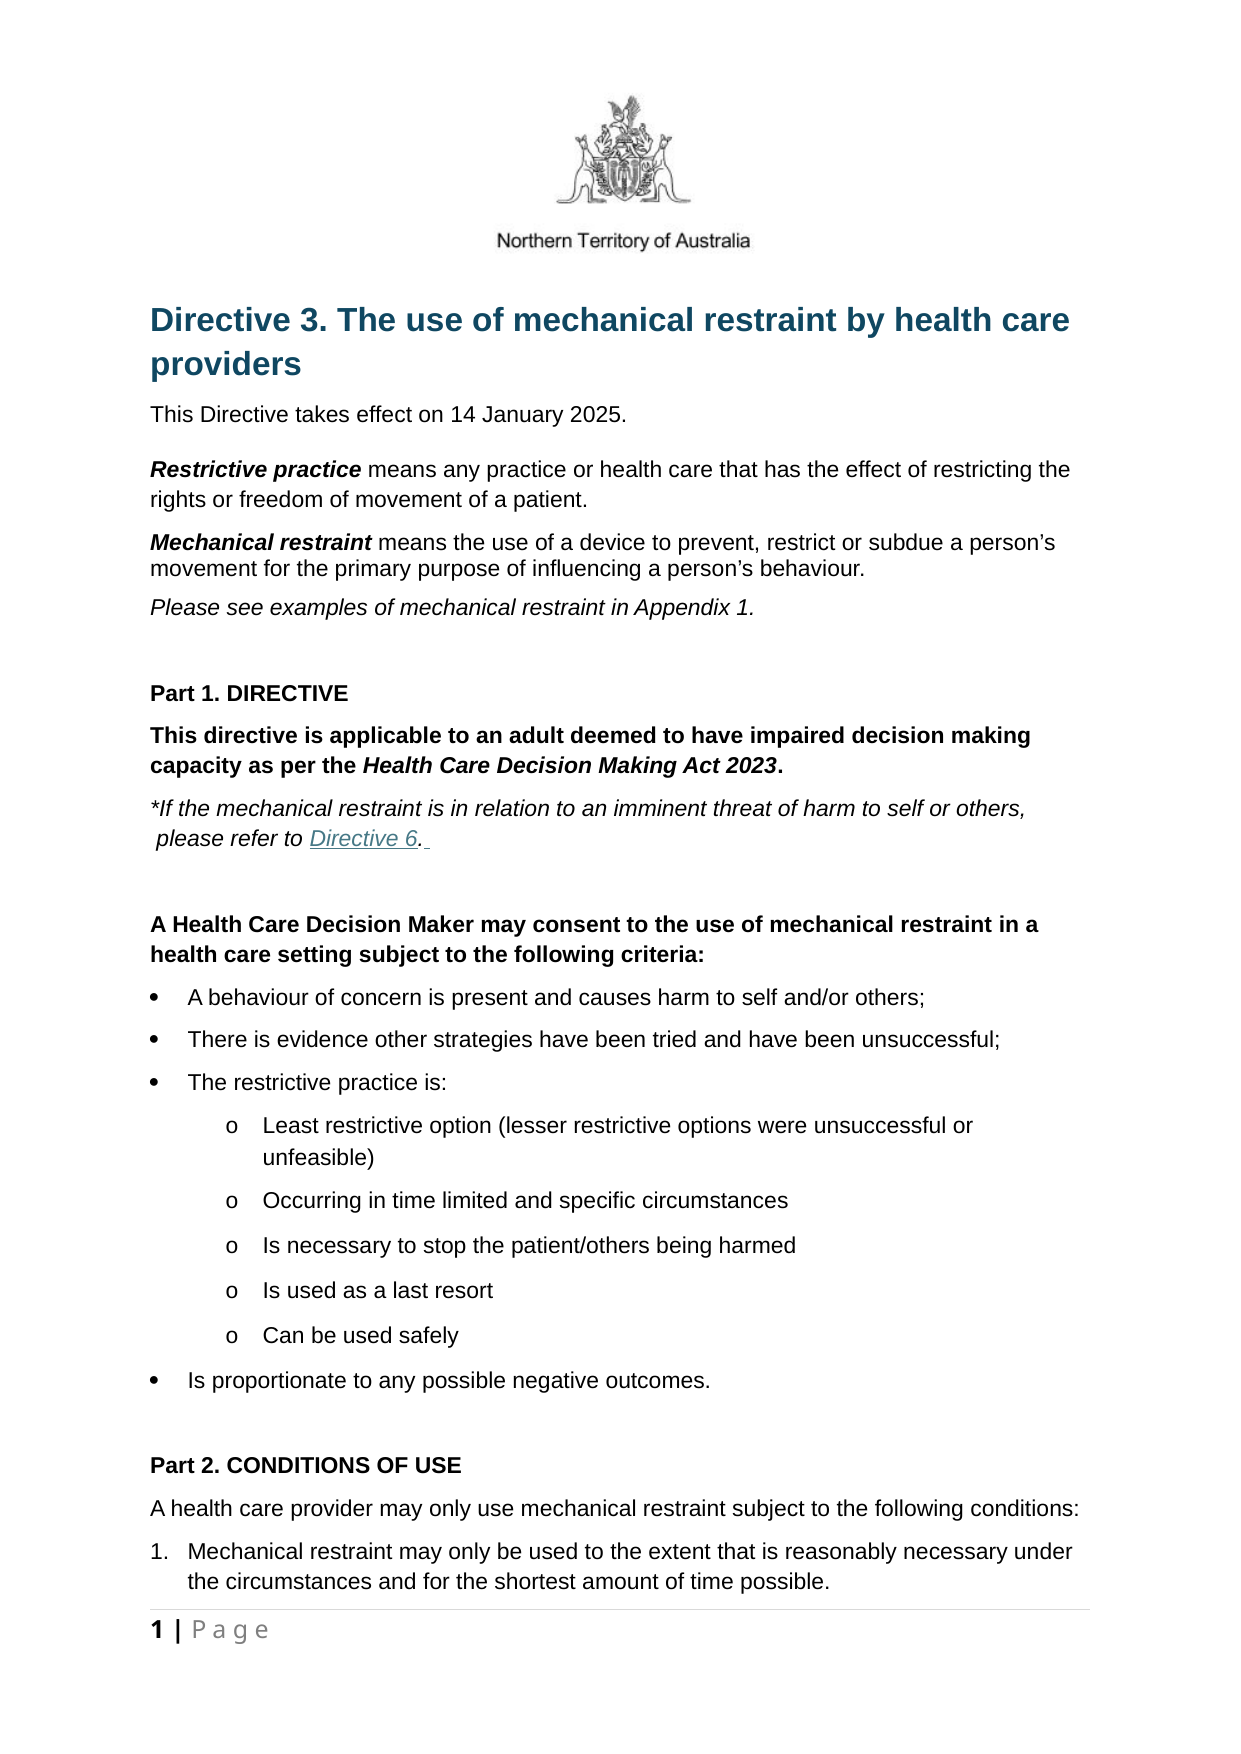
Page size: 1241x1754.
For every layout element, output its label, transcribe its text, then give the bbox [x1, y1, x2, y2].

list The restrictive practice is: [150, 1069, 1090, 1096]
text *If the mechanical restraint is in relation to an imminent threat of harm to self or others, please refer to Directive 6. [150, 795, 1090, 852]
list A behaviour of concern is present and causes harm to self and/or others; [150, 984, 1090, 1010]
text Please see examples of mechanical restraint in Appendix 1. [150, 594, 1090, 621]
text A Health Care Decision Maker may consent to the use of mechanical restraint in a health care setting subject to the following criteria: [150, 911, 1090, 967]
list Is used as a last resort [225, 1277, 1090, 1305]
text Part 1. DIRECTIVE [150, 679, 1090, 706]
text Restrictive practice means any practice or health care that has the effect of restricting the rights or freedom of movement of a patient. [150, 456, 1090, 513]
text This Directive takes effect on 14 January 2025. [150, 401, 1090, 427]
text Part 2. CONDITIONS OF USE [150, 1452, 1090, 1478]
list Is necessary to stop the patient/others being harmed [225, 1232, 1090, 1260]
text This directive is applicable to an adult deemed to have impaired decision making capacity as per the Health Care Decision Making Act 2023. [150, 722, 1090, 779]
subtitle Directive 3. The use of mechanical restraint by health care providers [150, 300, 1090, 383]
text A health care provider may only use mechanical restraint subject to the following conditions: [150, 1495, 1090, 1521]
list Is proportionate to any possible negative outcomes. [150, 1367, 1090, 1393]
text Mechanical restraint means the use of a device to prevent, restrict or subdue a person’s movement for the primary purpose of influencing a person’s behaviour. [150, 529, 1090, 582]
list Least restrictive option (lesser restrictive options were unsuccessful or unfeasible) [225, 1112, 1090, 1170]
picture [464, 73, 776, 275]
list Can be used safely [225, 1322, 1090, 1350]
list There is evidence other strategies have been tried and have been unsuccessful; [150, 1026, 1090, 1053]
list Occurring in time limited and specific circumstances [225, 1187, 1090, 1215]
list Mechanical restraint may only be used to the extent that is reasonably necessary under the circumstances and for the shortest amount of time possible. [150, 1538, 1090, 1594]
